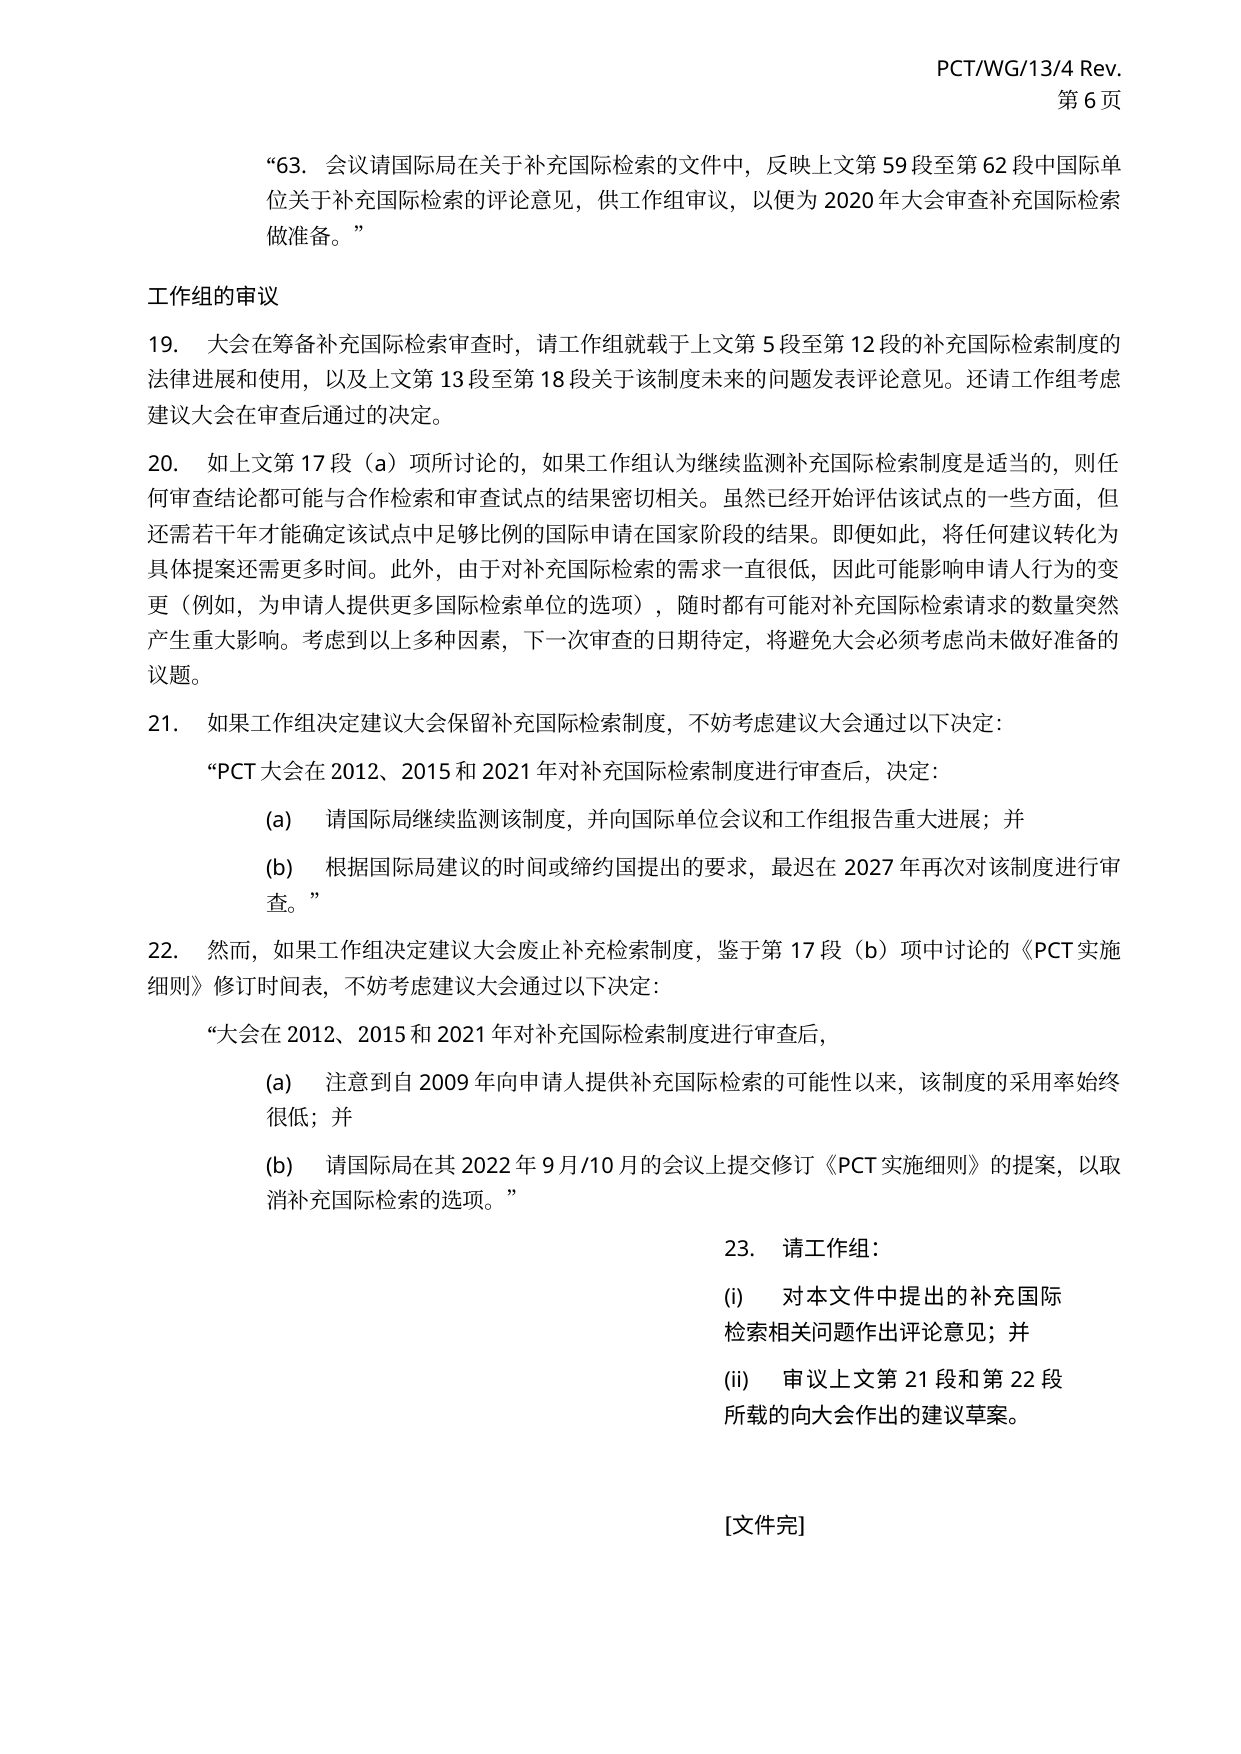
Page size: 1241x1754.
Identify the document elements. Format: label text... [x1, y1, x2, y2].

list 对本文件中提出的补充国际检索相关问题作出评论意见；并 [724, 1276, 1063, 1346]
list “PCT大会在2012、2015和2021年对补充国际检索制度进行审查后，决定： [207, 751, 1122, 786]
list “63. 会议请国际局在关于补充国际检索的文件中，反映上文第59段至第62段中国际单位关于补充国际检索的评论意见，供工作组审议，以便为2020年大会审查补充国际检索做准备。” [266, 144, 1122, 251]
list 请国际局在其2022年9月/10月的会议上提交修订《PCT实施细则》的提案，以取消补充国际检索的选项。” [266, 1144, 1122, 1215]
text 然而，如果工作组决定建议大会废止补充检索制度，鉴于第17段（b）项中讨论的《PCT实施细则》修订时间表，不妨考虑建议大会通过以下决定： [148, 930, 1122, 1001]
text [文件完] [724, 1505, 1122, 1540]
text 如果工作组决定建议大会保留补充国际检索制度，不妨考虑建议大会通过以下决定： [148, 703, 1122, 738]
list 审议上文第21段和第22段所载的向大会作出的建议草案。 [724, 1359, 1063, 1430]
list 请国际局继续监测该制度，并向国际单位会议和工作组报告重大进展；并 [266, 798, 1122, 834]
list 根据国际局建议的时间或缔约国提出的要求，最迟在2027年再次对该制度进行审‍查。” [266, 846, 1122, 917]
text 如上文第17段（a）项所讨论的，如果工作组认为继续监测补充国际检索制度是适当的，则任何审查结论都可能与合作检索和审查试点的结果密切相关。虽然已经开始评估该试点的一些方面，但还需若干年才能确定该试点中足够比例的国际申请在国家阶段的结果。即便如此，将任何建议转化为具体提案还需更多时间。此外，由于对补充国际检索的需求一直很低，因此可能影响申请人行为的变更（例如，为申请人提供更多国际检索单位的选项），随时都有可能对补充国际检索请求的数量突然产生重大影响。考虑到以上多种因素，下一次审查的日期待定，将避免大会必须考虑尚未做好准备的议‍题。 [148, 442, 1122, 690]
text 请工作组： [724, 1228, 1122, 1263]
text 大会在筹备补充国际检索审查时，请工作组就载于上文第5段至第12段的补充国际检索制度的法律进展和使用，以及上文第13段至第18段关于该制度未来的问题发表评论意见。还请工作组考虑建议大会在审查后通过的决定。 [148, 323, 1122, 430]
subtitle 工作组的审议 [148, 276, 1122, 311]
list “大会在2012、2015和2021年对补充国际检索制度进行审查后， [207, 1013, 1122, 1048]
list 注意到自2009年向申请人提供补充国际检索的可能性以来，该制度的采用率始终很低；并 [266, 1061, 1122, 1132]
